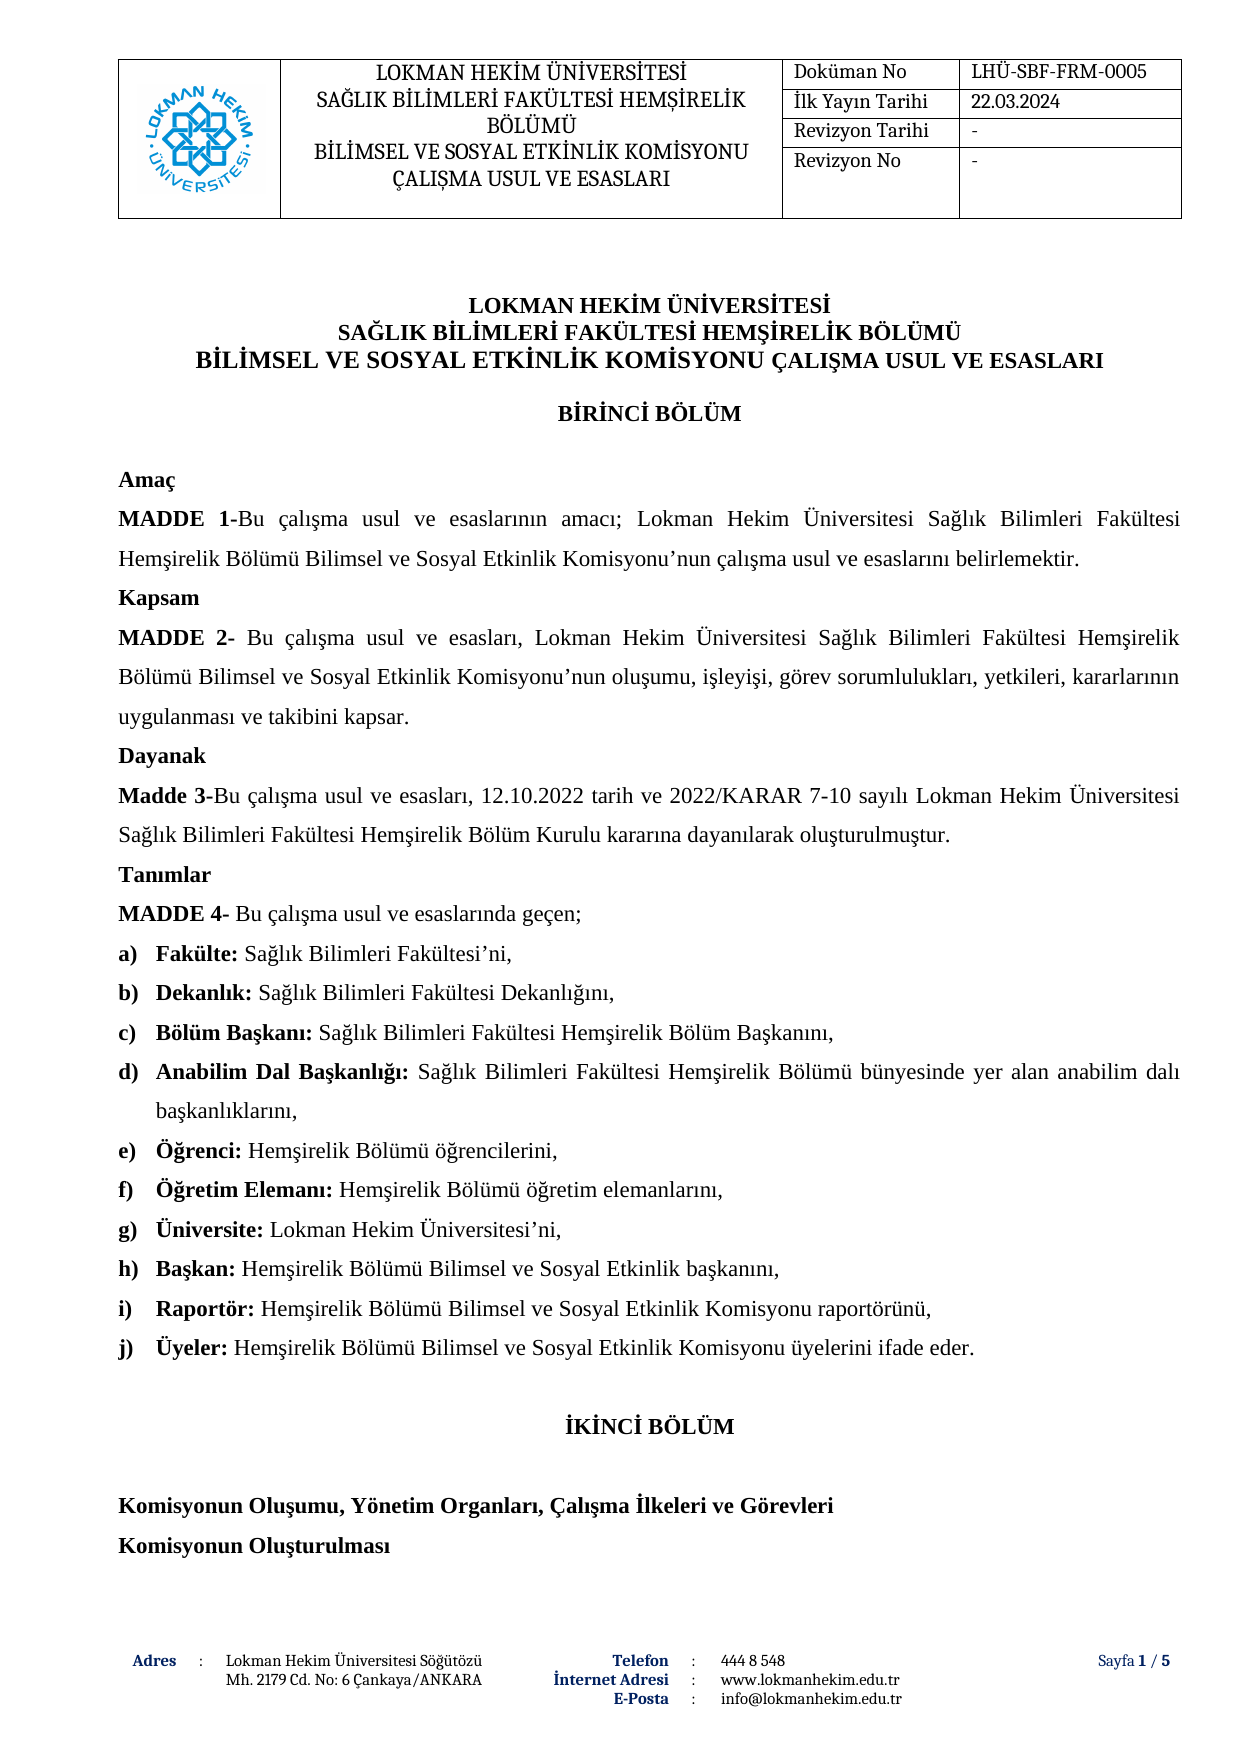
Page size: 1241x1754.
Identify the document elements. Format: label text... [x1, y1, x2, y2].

text BİLİMSEL VE SOSYAL ETKİNLİK KOMİSYONU ÇALIŞMA USUL VE ESASLARI [118, 345, 1181, 374]
text Komisyonun Oluşumu, Yönetim Organları, Çalışma İlkeleri ve Görevleri [118, 1492, 1181, 1519]
text Dayanak [118, 742, 1181, 769]
text SAĞLIK BİLİMLERİ FAKÜLTESİ HEMŞİRELİK BÖLÜMÜ [118, 319, 1181, 345]
list Dekanlık: Sağlık Bilimleri Fakültesi Dekanlığını, [118, 979, 1181, 1006]
picture [136, 84, 267, 194]
list Üyeler: Hemşirelik Bölümü Bilimsel ve Sosyal Etkinlik Komisyonu üyelerini ifade eder. [118, 1334, 1181, 1361]
list Anabilim Dal Başkanlığı: Sağlık Bilimleri Fakültesi Hemşirelik Bölümü bünyesinde yer alan anabilim dalı başkanlıklarını, [118, 1058, 1181, 1124]
list Başkan: Hemşirelik Bölümü Bilimsel ve Sosyal Etkinlik başkanını, [118, 1256, 1181, 1282]
text İKİNCİ BÖLÜM [118, 1413, 1181, 1440]
text BİRİNCİ BÖLÜM [118, 400, 1181, 426]
text Komisyonun Oluşturulması [118, 1532, 1181, 1558]
list Raportör: Hemşirelik Bölümü Bilimsel ve Sosyal Etkinlik Komisyonu raportörünü, [118, 1295, 1181, 1321]
text MADDE 4- Bu çalışma usul ve esaslarında geçen; [118, 900, 1181, 927]
text Madde 3-Bu çalışma usul ve esasları, 12.10.2022 tarih ve 2022/KARAR 7-10 sayılı Lokman Hekim Üniversitesi Sağlık Bilimleri Fakültesi Hemşirelik Bölüm Kurulu kararına dayanılarak oluşturulmuştur. [118, 782, 1181, 848]
list Fakülte: Sağlık Bilimleri Fakültesi’ni, [118, 940, 1181, 966]
list Bölüm Başkanı: Sağlık Bilimleri Fakültesi Hemşirelik Bölüm Başkanını, [118, 1019, 1181, 1045]
list Öğretim Elemanı: Hemşirelik Bölümü öğretim elemanlarını, [118, 1177, 1181, 1203]
text Tanımlar [118, 861, 1181, 887]
text MADDE 2- Bu çalışma usul ve esasları, Lokman Hekim Üniversitesi Sağlık Bilimleri Fakültesi Hemşirelik Bölümü Bilimsel ve Sosyal Etkinlik Komisyonu’nun oluşumu, işleyişi, görev sorumlulukları, yetkileri, kararlarının uygulanması ve takibini kapsar. [118, 624, 1181, 729]
text LOKMAN HEKİM ÜNİVERSİTESİ [118, 292, 1181, 319]
list Üniversite: Lokman Hekim Üniversitesi’ni, [118, 1216, 1181, 1242]
text Kapsam [118, 584, 1181, 611]
text MADDE 1-Bu çalışma usul ve esaslarının amacı; Lokman Hekim Üniversitesi Sağlık Bilimleri Fakültesi Hemşirelik Bölümü Bilimsel ve Sosyal Etkinlik Komisyonu’nun çalışma usul ve esaslarını belirlemektir. [118, 505, 1181, 571]
list Öğrenci: Hemşirelik Bölümü öğrencilerini, [118, 1137, 1181, 1163]
text Amaç [118, 466, 1181, 492]
